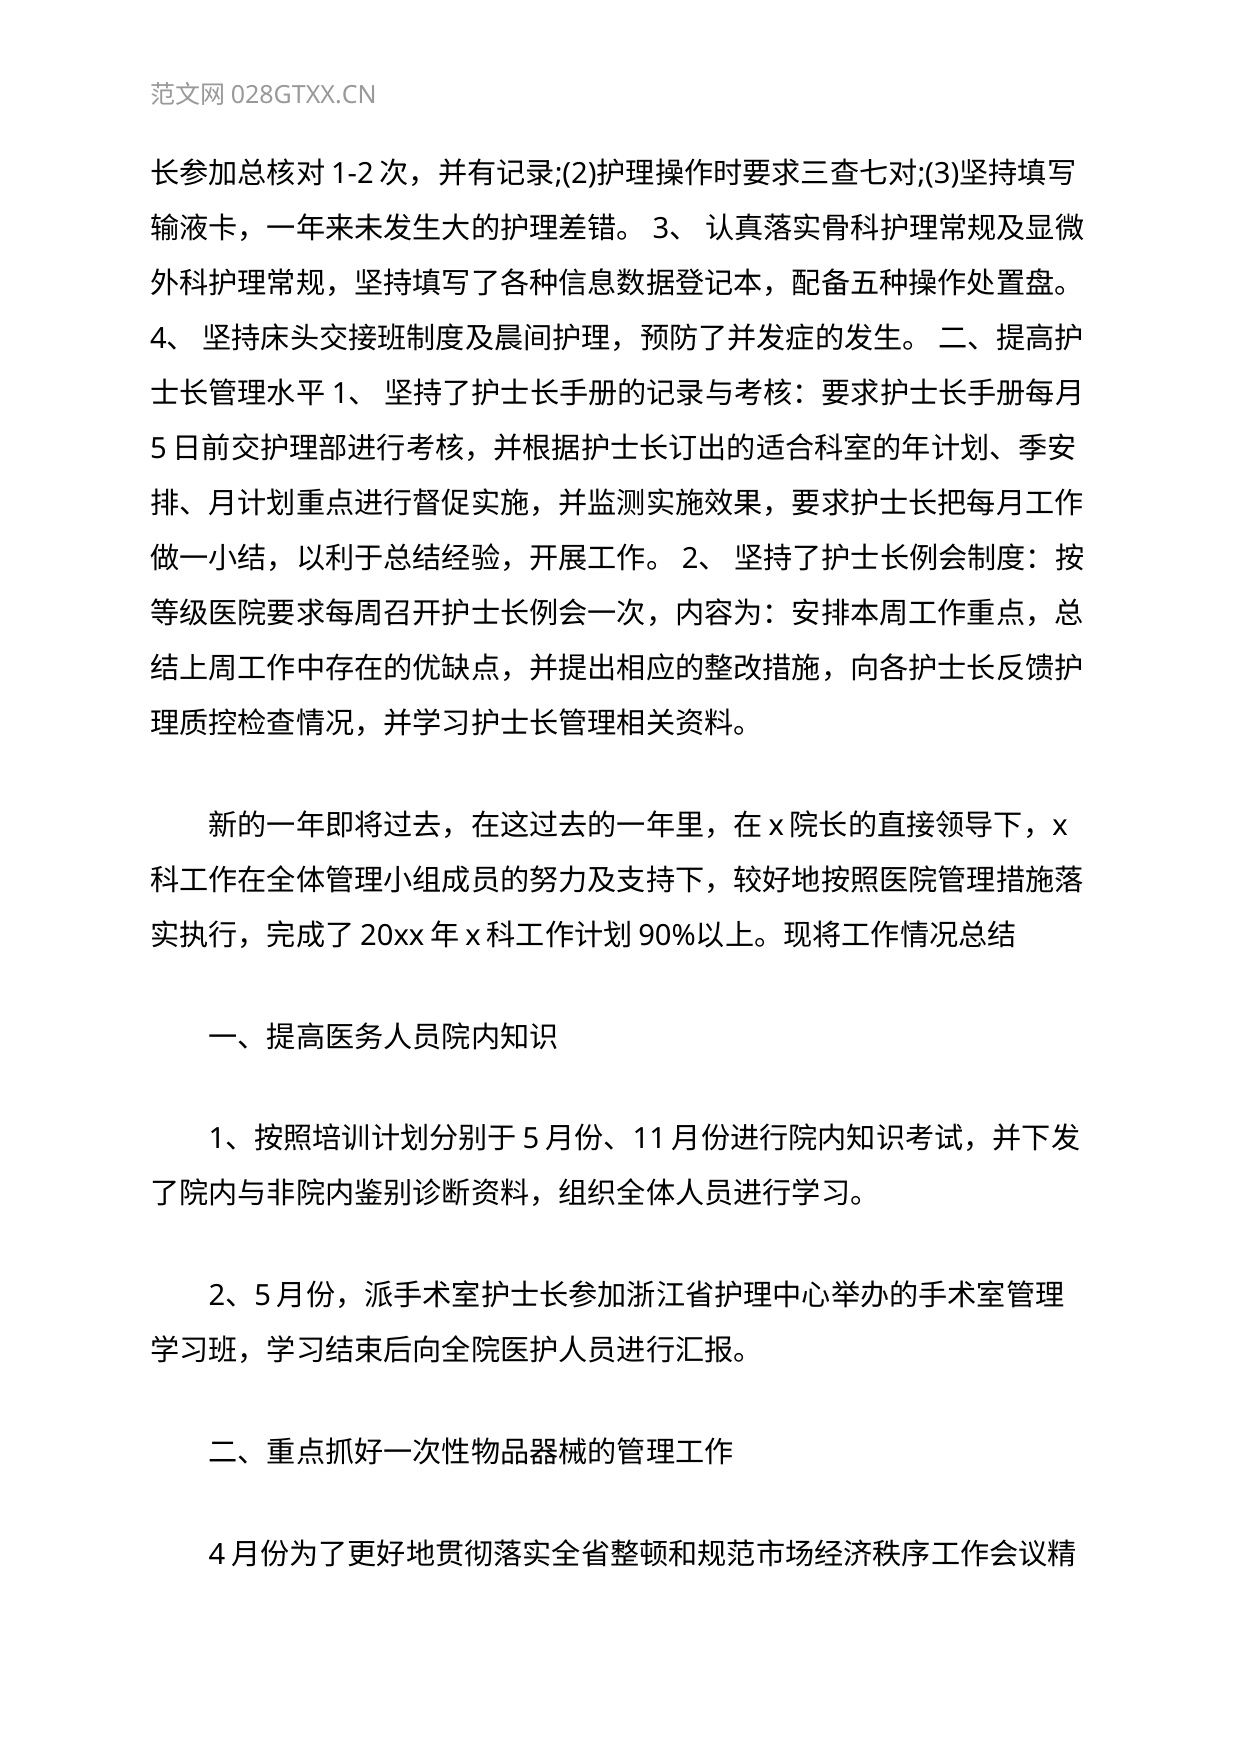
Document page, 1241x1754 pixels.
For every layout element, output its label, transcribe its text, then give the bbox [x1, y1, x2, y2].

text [150, 150, 1090, 742]
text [150, 1530, 1090, 1573]
text 二、重点抓好一次性物品器械的管理工作 [150, 1428, 1090, 1471]
text 1、按照培训计划分别于5月份、11月份进行院内知识考试，并下发了院内与非院内鉴别诊断资料，组织全体人员进行学习。 [150, 1115, 1090, 1212]
text 新的一年即将过去，在这过去的一年里，在x院长的直接领导下，x科工作在全体管理小组成员的努力及支持下，较好地按照医院管理措施落实执行，完成了20xx年x科工作计划90%以上。现将工作情况总结 [150, 801, 1090, 954]
text 一、提高医务人员院内知识 [150, 1013, 1090, 1056]
text 2、5月份，派手术室护士长参加浙江省护理中心举办的手术室管理学习班，学习结束后向全院医护人员进行汇报。 [150, 1272, 1090, 1369]
